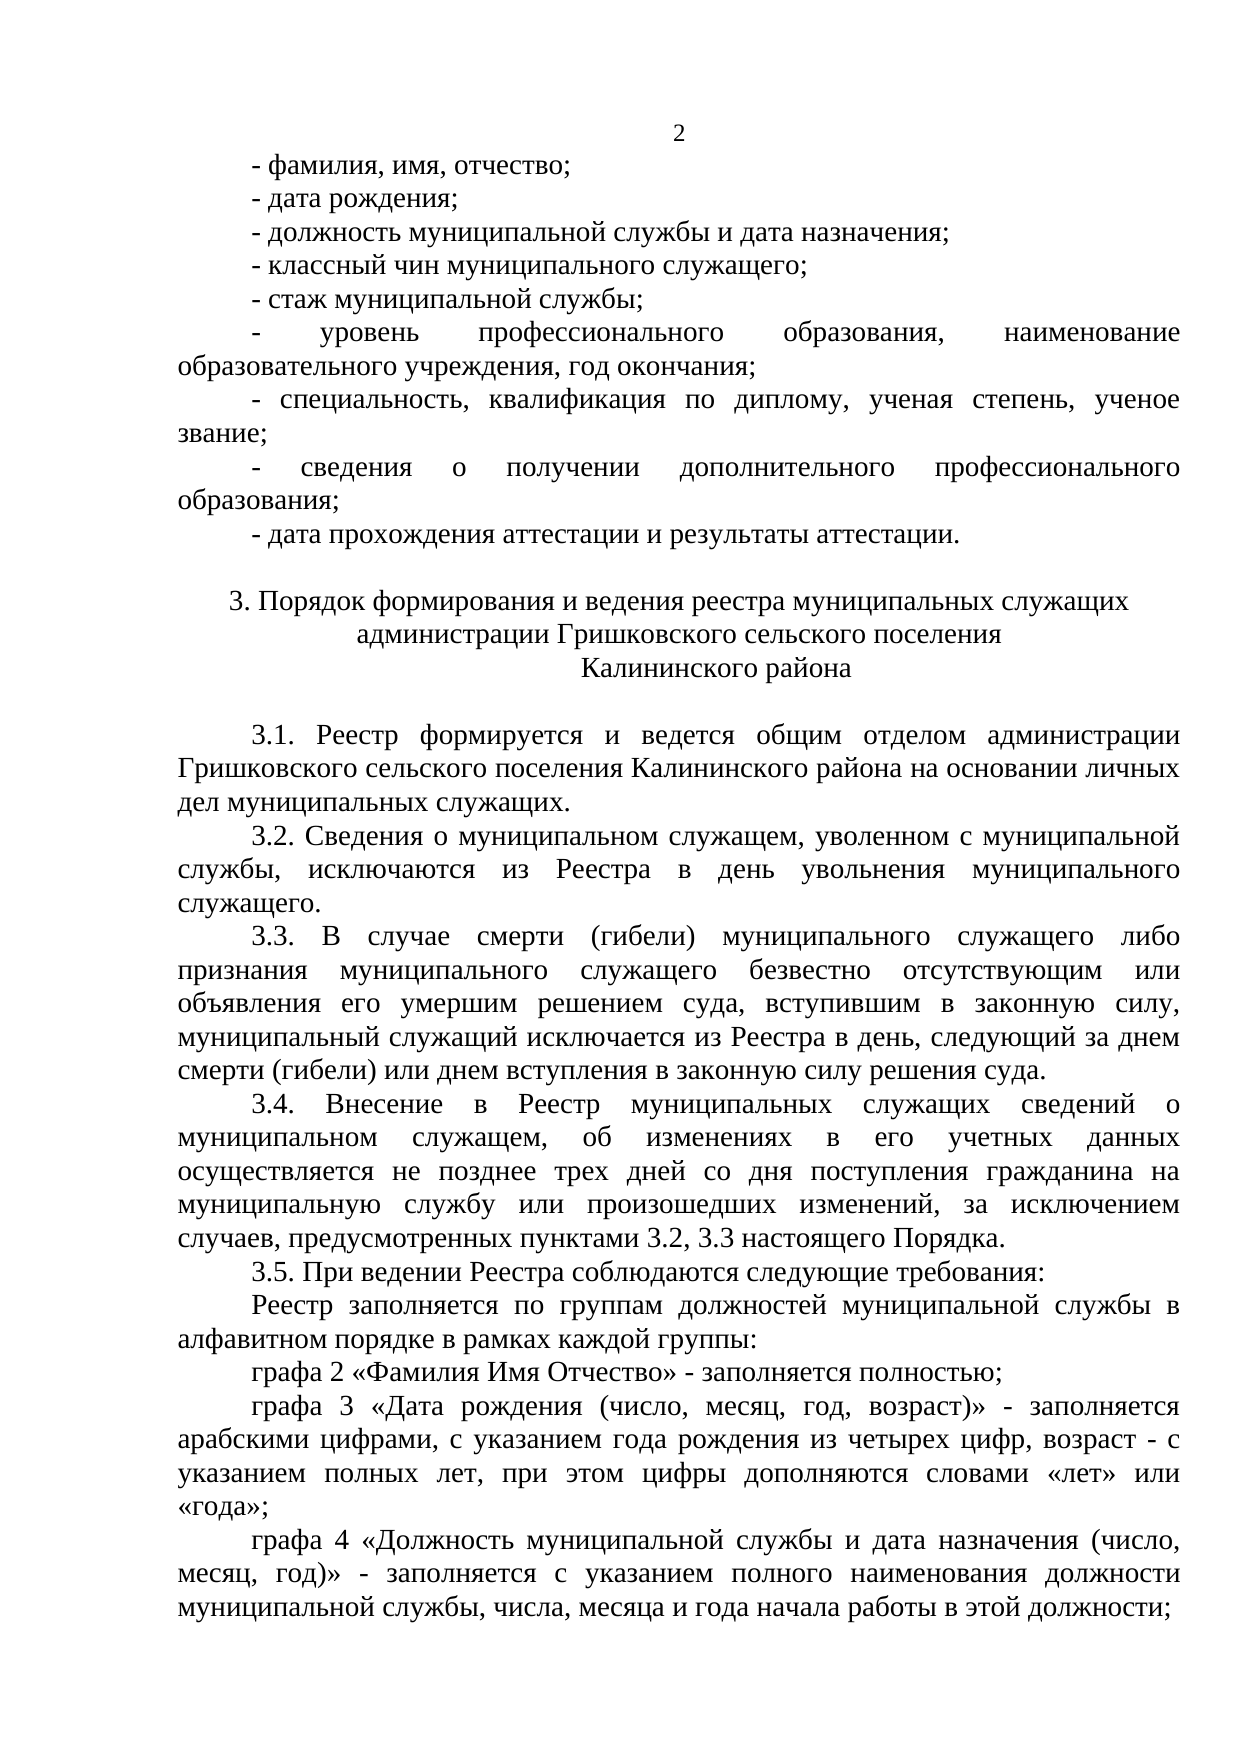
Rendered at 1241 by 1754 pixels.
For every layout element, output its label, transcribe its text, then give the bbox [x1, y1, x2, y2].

text - должность муниципальной службы и дата назначения; [177, 214, 1181, 247]
text - уровень профессионального образования, наименование образовательного учреждения, год окончания; [177, 314, 1181, 382]
text - дата рождения; [177, 180, 1181, 214]
text 3.5. При ведении Реестра соблюдаются следующие требования: [177, 1254, 1181, 1287]
text - сведения о получении дополнительного профессионального образования; [177, 449, 1181, 516]
text 3.2. Сведения о муниципальном служащем, уволенном с муниципальной службы, исключаются из Реестра в день увольнения муниципального служащего. [177, 818, 1181, 918]
text - дата прохождения аттестации и результаты аттестации. [177, 516, 1181, 549]
text - фамилия, имя, отчество; [177, 147, 1181, 180]
text графа 4 «Должность муниципальной службы и дата назначения (число, месяц, год)» - заполняется с указанием полного наименования должности муниципальной службы, числа, месяца и года начала работы в этой должности; [177, 1522, 1181, 1623]
text 3.3. В случае смерти (гибели) муниципального служащего либо признания муниципального служащего безвестно отсутствующим или объявления его умершим решением суда, вступившим в законную силу, муниципальный служащий исключается из Реестра в день, следующий за днем смерти (гибели) или днем вступления в законную силу решения суда. [177, 918, 1181, 1086]
text 3. Порядок формирования и ведения реестра муниципальных служащих администрации Гришковского сельского поселения [177, 583, 1181, 650]
text Реестр заполняется по группам должностей муниципальной службы в алфавитном порядке в рамках каждой группы: [177, 1287, 1181, 1354]
text 2 [177, 118, 1181, 147]
text - специальность, квалификация по диплому, ученая степень, ученое звание; [177, 382, 1181, 449]
text - стаж муниципальной службы; [177, 281, 1181, 314]
text 3.1. Реестр формируется и ведется общим отделом администрации Гришковского сельского поселения Калининского района на основании личных дел муниципальных служащих. [177, 717, 1181, 818]
text 3.4. Внесение в Реестр муниципальных служащих сведений о муниципальном служащем, об изменениях в его учетных данных осуществляется не позднее трех дней со дня поступления гражданина на муниципальную службу или произошедших изменений, за исключением случаев, предусмотренных пунктами 3.2, 3.3 настоящего Порядка. [177, 1086, 1181, 1254]
text графа 2 «Фамилия Имя Отчество» - заполняется полностью; [177, 1354, 1181, 1388]
text Калининского района [177, 650, 1181, 683]
text - классный чин муниципального служащего; [177, 247, 1181, 281]
text графа 3 «Дата рождения (число, месяц, год, возраст)» - заполняется арабскими цифрами, с указанием года рождения из четырех цифр, возраст - с указанием полных лет, при этом цифры дополняются словами «лет» или «года»; [177, 1388, 1181, 1522]
